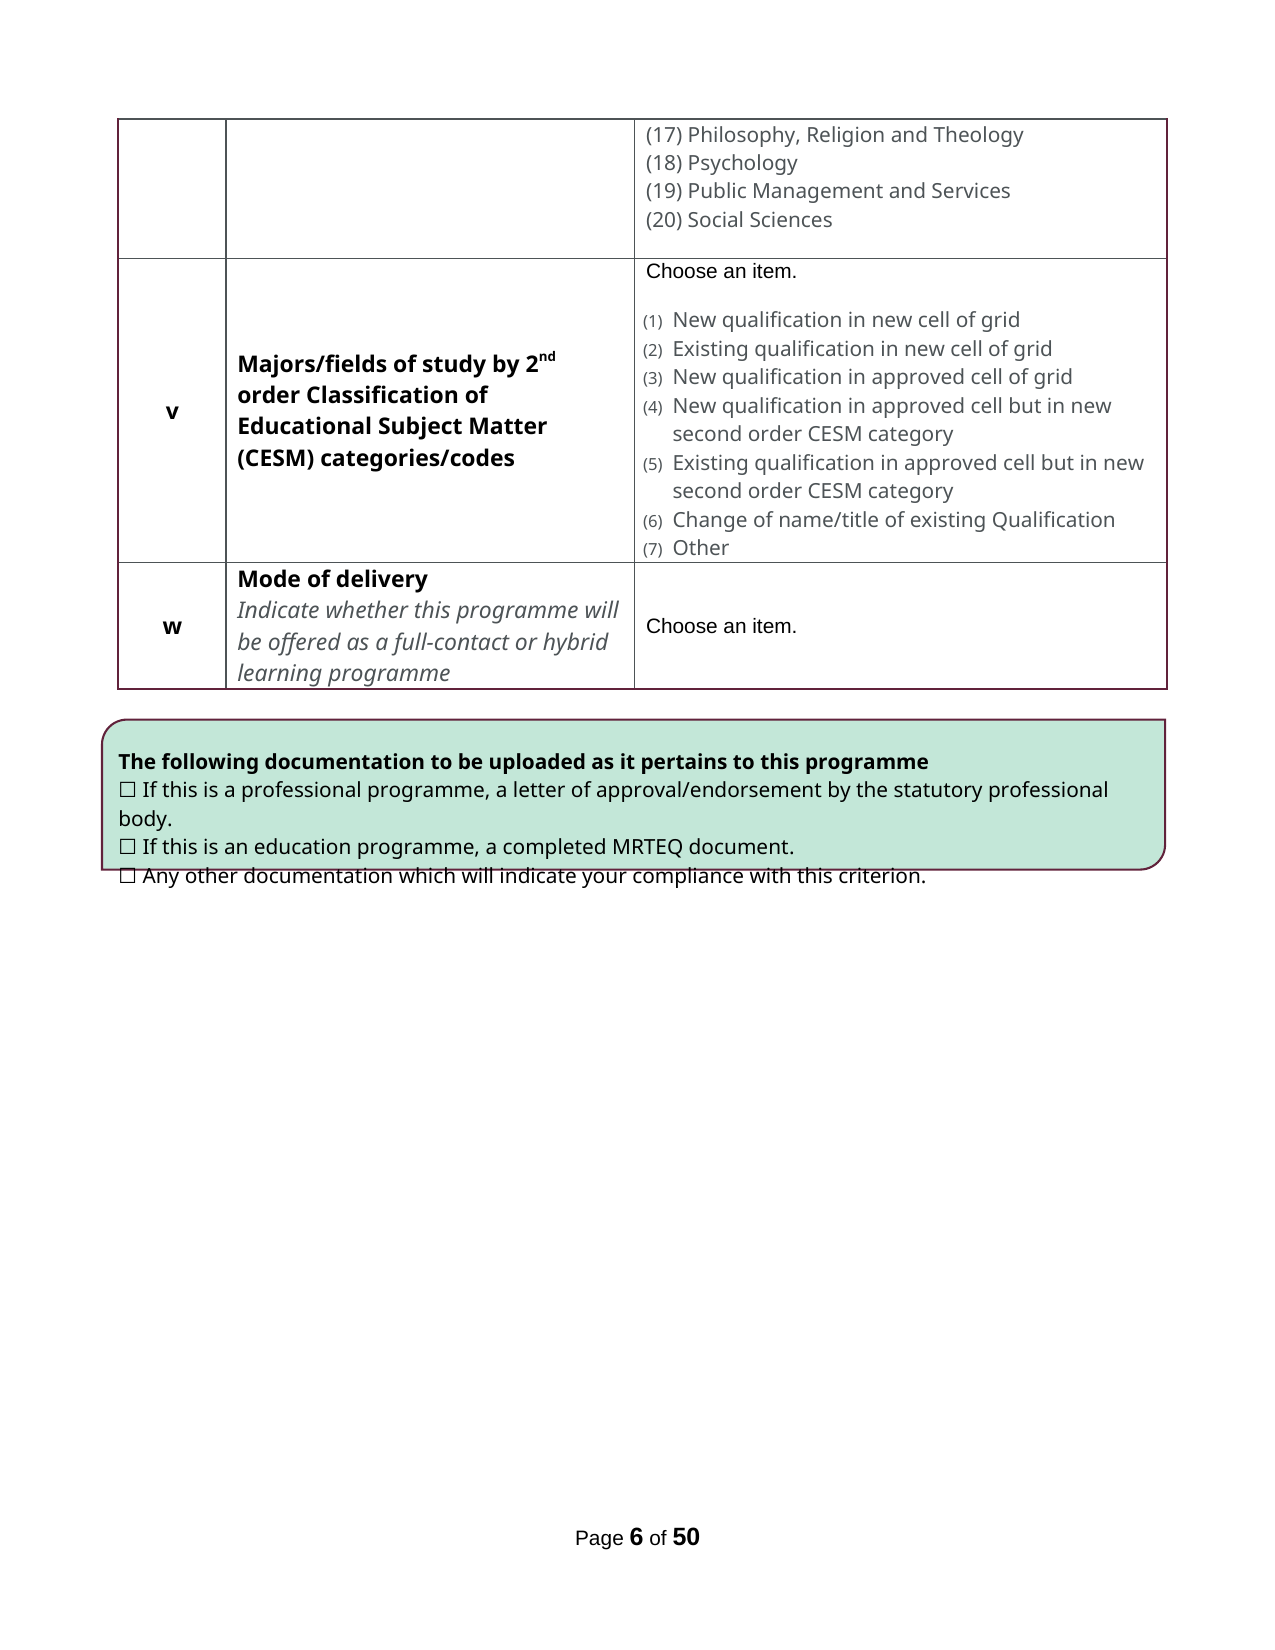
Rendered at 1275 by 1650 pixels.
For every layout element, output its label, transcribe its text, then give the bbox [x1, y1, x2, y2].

table_cell w [119, 563, 225, 688]
text Any other documentation which will indicate your compliance with this criterion. [118, 861, 1157, 889]
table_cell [227, 120, 634, 257]
table_cell v [119, 259, 225, 562]
text The following documentation to be uploaded as it pertains to this programme [118, 747, 1157, 776]
table_cell Majors/fields of study by 2nd order Classification of Educational Subject Matter (CESM) categories/codes [227, 259, 634, 562]
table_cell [635, 120, 1166, 257]
text If this is an education programme, a completed MRTEQ document. [118, 832, 1157, 861]
table_cell New qualification in new cell of grid Existing qualification in new cell of grid New qualification in approved cell of grid New qualification in approved cell but in new second order CESM category Existing qualification in approved cell but in new second order CESM category Change of name/title of existing Qualification Other [635, 259, 1166, 562]
text If this is a professional programme, a letter of approval/endorsement by the statutory professional body. [118, 776, 1157, 832]
table_cell u [119, 120, 225, 257]
table_cell Mode of delivery Indicate whether this programme will be offered as a full-contact or hybrid learning programme [227, 563, 634, 688]
